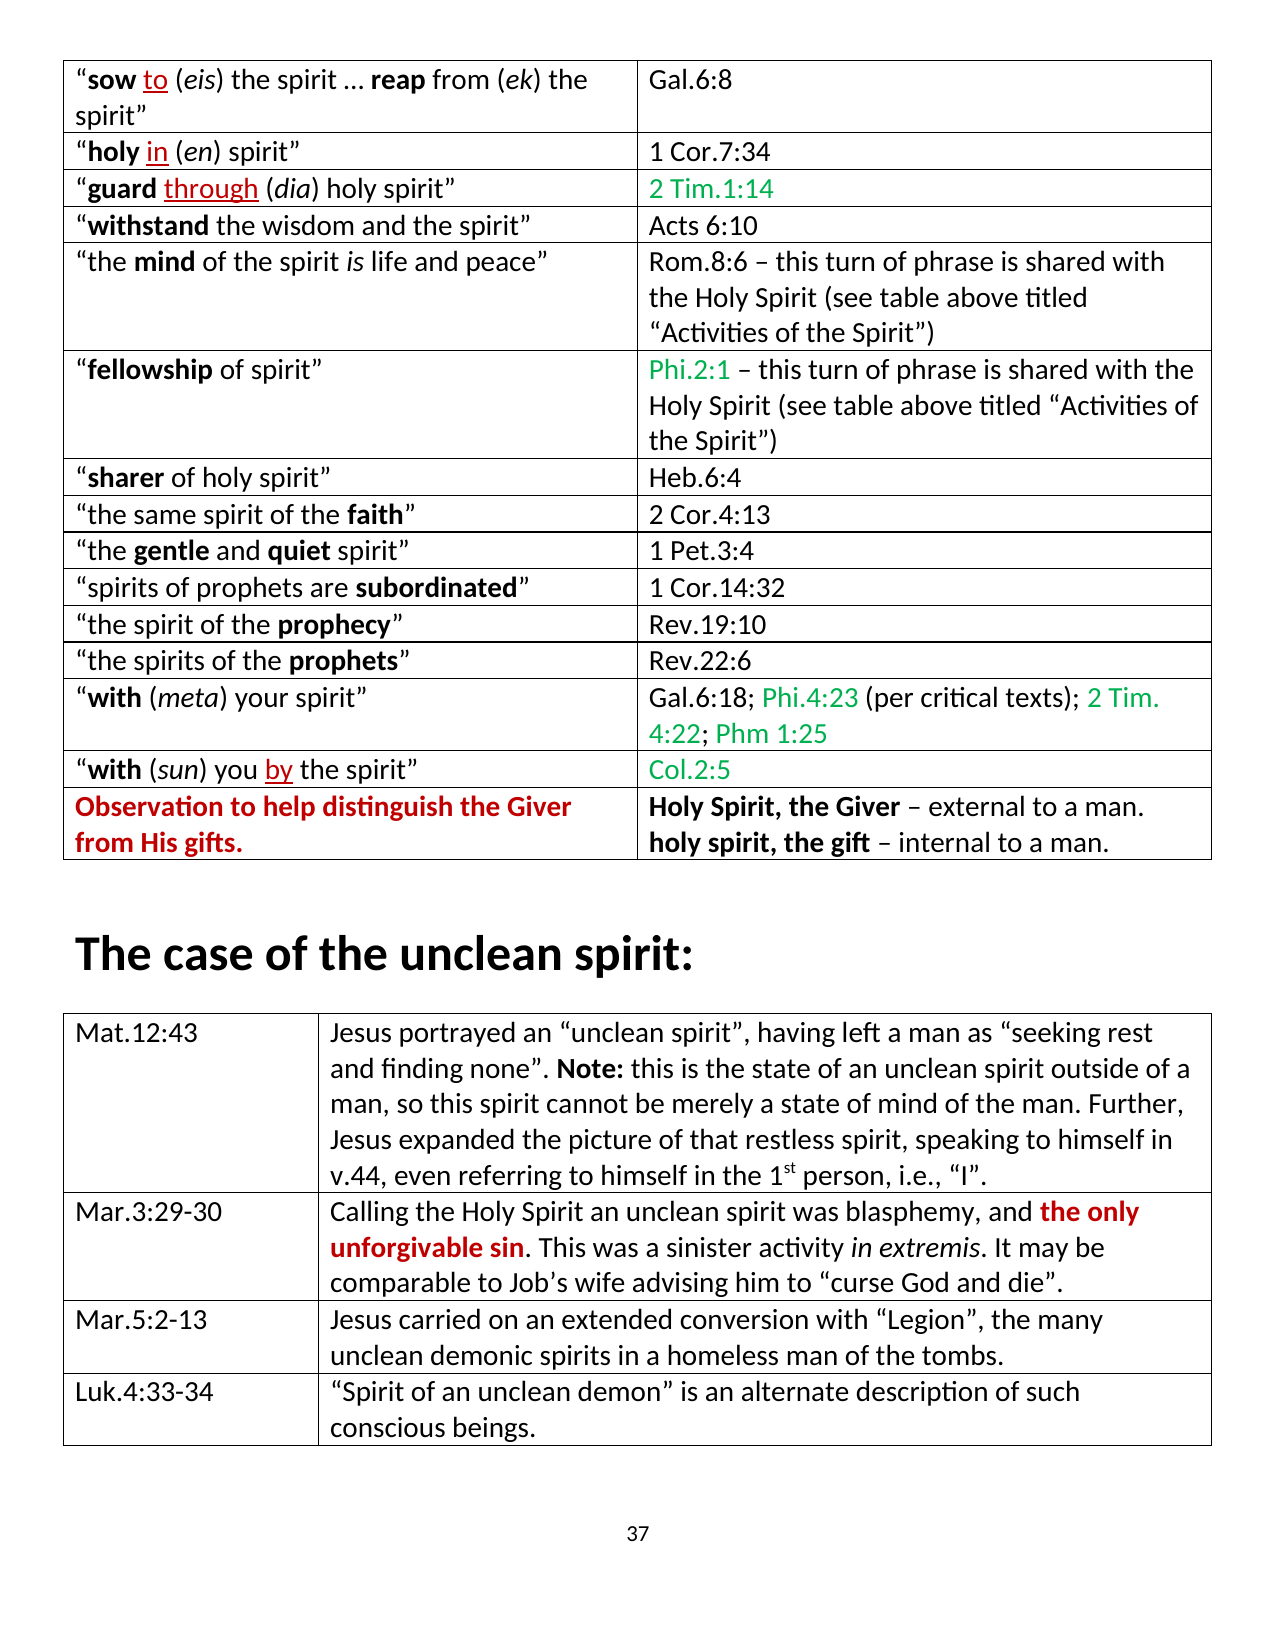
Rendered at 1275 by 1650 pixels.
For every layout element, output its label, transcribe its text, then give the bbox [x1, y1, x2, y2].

table_cell “sow to (eis) the spirit … reap from (ek) the spirit” [64, 61, 637, 132]
table_cell Observation to help distinguish the Giver from His gifts. [64, 788, 637, 859]
table_header Jesus portrayed an “unclean spirit”, having left a man as “seeking rest and finding none”. Note: this is the state of an unclean spirit outside of a man, so this spirit cannot be merely a state of mind of the man. Further, Jesus expanded the picture of that restless spirit, speaking to himself in v.44, even referring to himself in the 1st person, i.e., “I”. [319, 1014, 1211, 1192]
table_cell Calling the Holy Spirit an unclean spirit was blasphemy, and the only unforgivable sin. This was a sinister activity in extremis. It may be comparable to Job’s wife advising him to “curse God and die”. [319, 1193, 1211, 1300]
table_cell Gal.6:18; Phi.4:23 (per critical texts); 2 Tim. 4:22; Phm 1:25 [638, 679, 1211, 750]
table_cell Rev.19:10 [638, 606, 1211, 641]
table_cell Rev.22:6 [638, 643, 1211, 678]
table_cell “with (meta) your spirit” [64, 679, 637, 750]
table_cell “Spirit of an unclean demon” is an alternate description of such conscious beings. [319, 1374, 1211, 1445]
table_cell Mar.3:29-30 [64, 1193, 318, 1300]
table_cell 1 Pet.3:4 [638, 533, 1211, 568]
table_cell “guard through (dia) holy spirit” [64, 170, 637, 206]
table_cell 2 Tim.1:14 [638, 170, 1211, 206]
table_cell “with (sun) you by the spirit” [64, 751, 637, 787]
table_cell “spirits of prophets are subordinated” [64, 569, 637, 605]
table_cell Jesus carried on an extended conversion with “Legion”, the many unclean demonic spirits in a homeless man of the tombs. [319, 1301, 1211, 1372]
table_cell “sharer of holy spirit” [64, 459, 637, 495]
table_cell Rom.8:6 – this turn of phrase is shared with the Holy Spirit (see table above titled “Activities of the Spirit”) [638, 243, 1211, 350]
table_cell Holy Spirit, the Giver – external to a man. holy spirit, the gift – internal to a man. [638, 788, 1211, 859]
table_cell Acts 6:10 [638, 207, 1211, 242]
table_cell “the spirits of the prophets” [64, 643, 637, 678]
table_cell Gal.6:8 [638, 61, 1211, 132]
table_cell “holy in (en) spirit” [64, 133, 637, 169]
table_cell Heb.6:4 [638, 459, 1211, 495]
text The case of the unclean spirit: [75, 922, 1200, 983]
table_cell Luk.4:33-34 [64, 1374, 318, 1445]
table_cell “withstand the wisdom and the spirit” [64, 207, 637, 242]
table_cell Phi.2:1 – this turn of phrase is shared with the Holy Spirit (see table above titled “Activities of the Spirit”) [638, 351, 1211, 458]
table_cell “the same spirit of the faith” [64, 496, 637, 531]
table_cell “the spirit of the prophecy” [64, 606, 637, 641]
table_cell “the mind of the spirit is life and peace” [64, 243, 637, 350]
table_cell Mar.5:2-13 [64, 1301, 318, 1372]
table_cell 1 Cor.14:32 [638, 569, 1211, 605]
table_cell Col.2:5 [638, 751, 1211, 787]
table_cell “the gentle and quiet spirit” [64, 533, 637, 568]
table_cell 1 Cor.7:34 [638, 133, 1211, 169]
table_cell 2 Cor.4:13 [638, 496, 1211, 531]
table_header Mat.12:43 [64, 1014, 318, 1192]
table_cell “fellowship of spirit” [64, 351, 637, 458]
